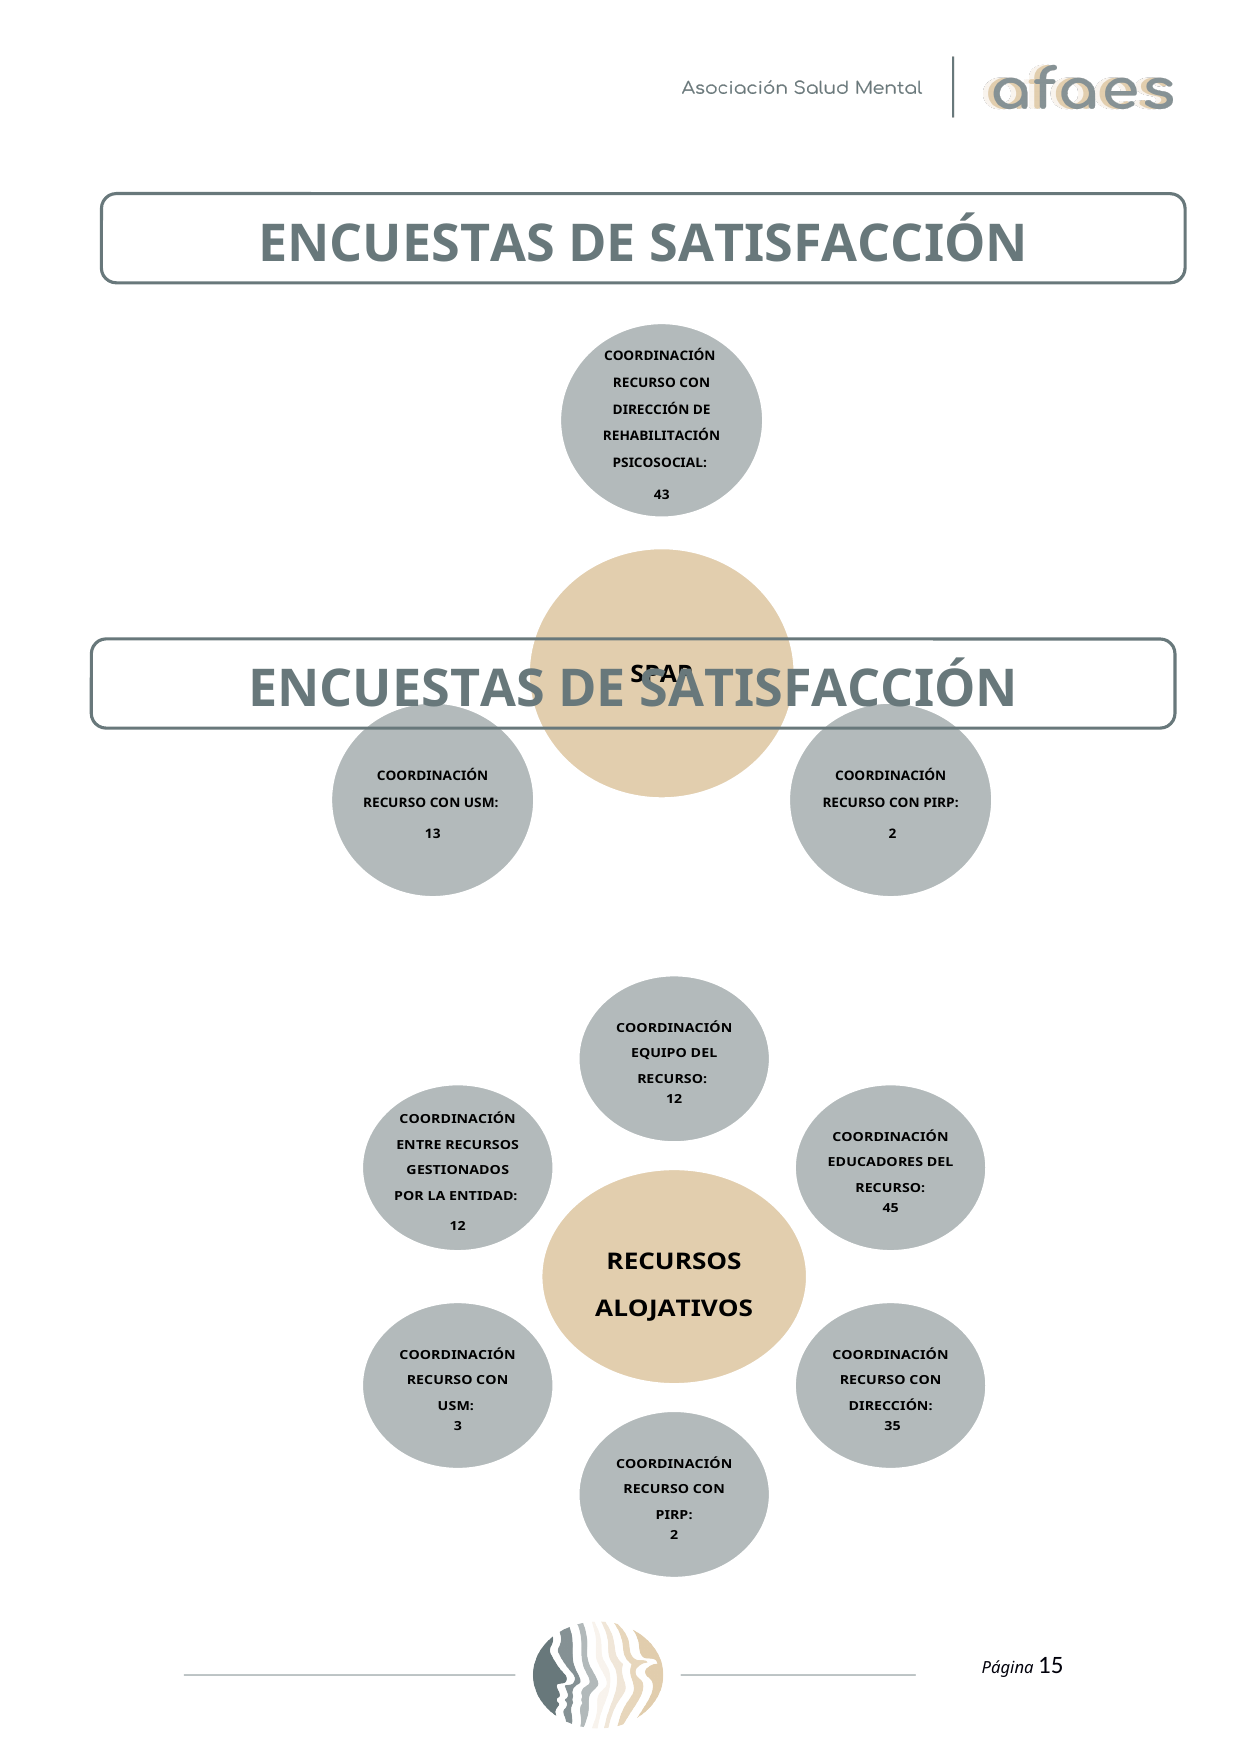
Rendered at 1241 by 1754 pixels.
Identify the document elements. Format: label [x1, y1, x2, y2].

picture [140, 1590, 1059, 1754]
picture [3, 3, 1231, 134]
